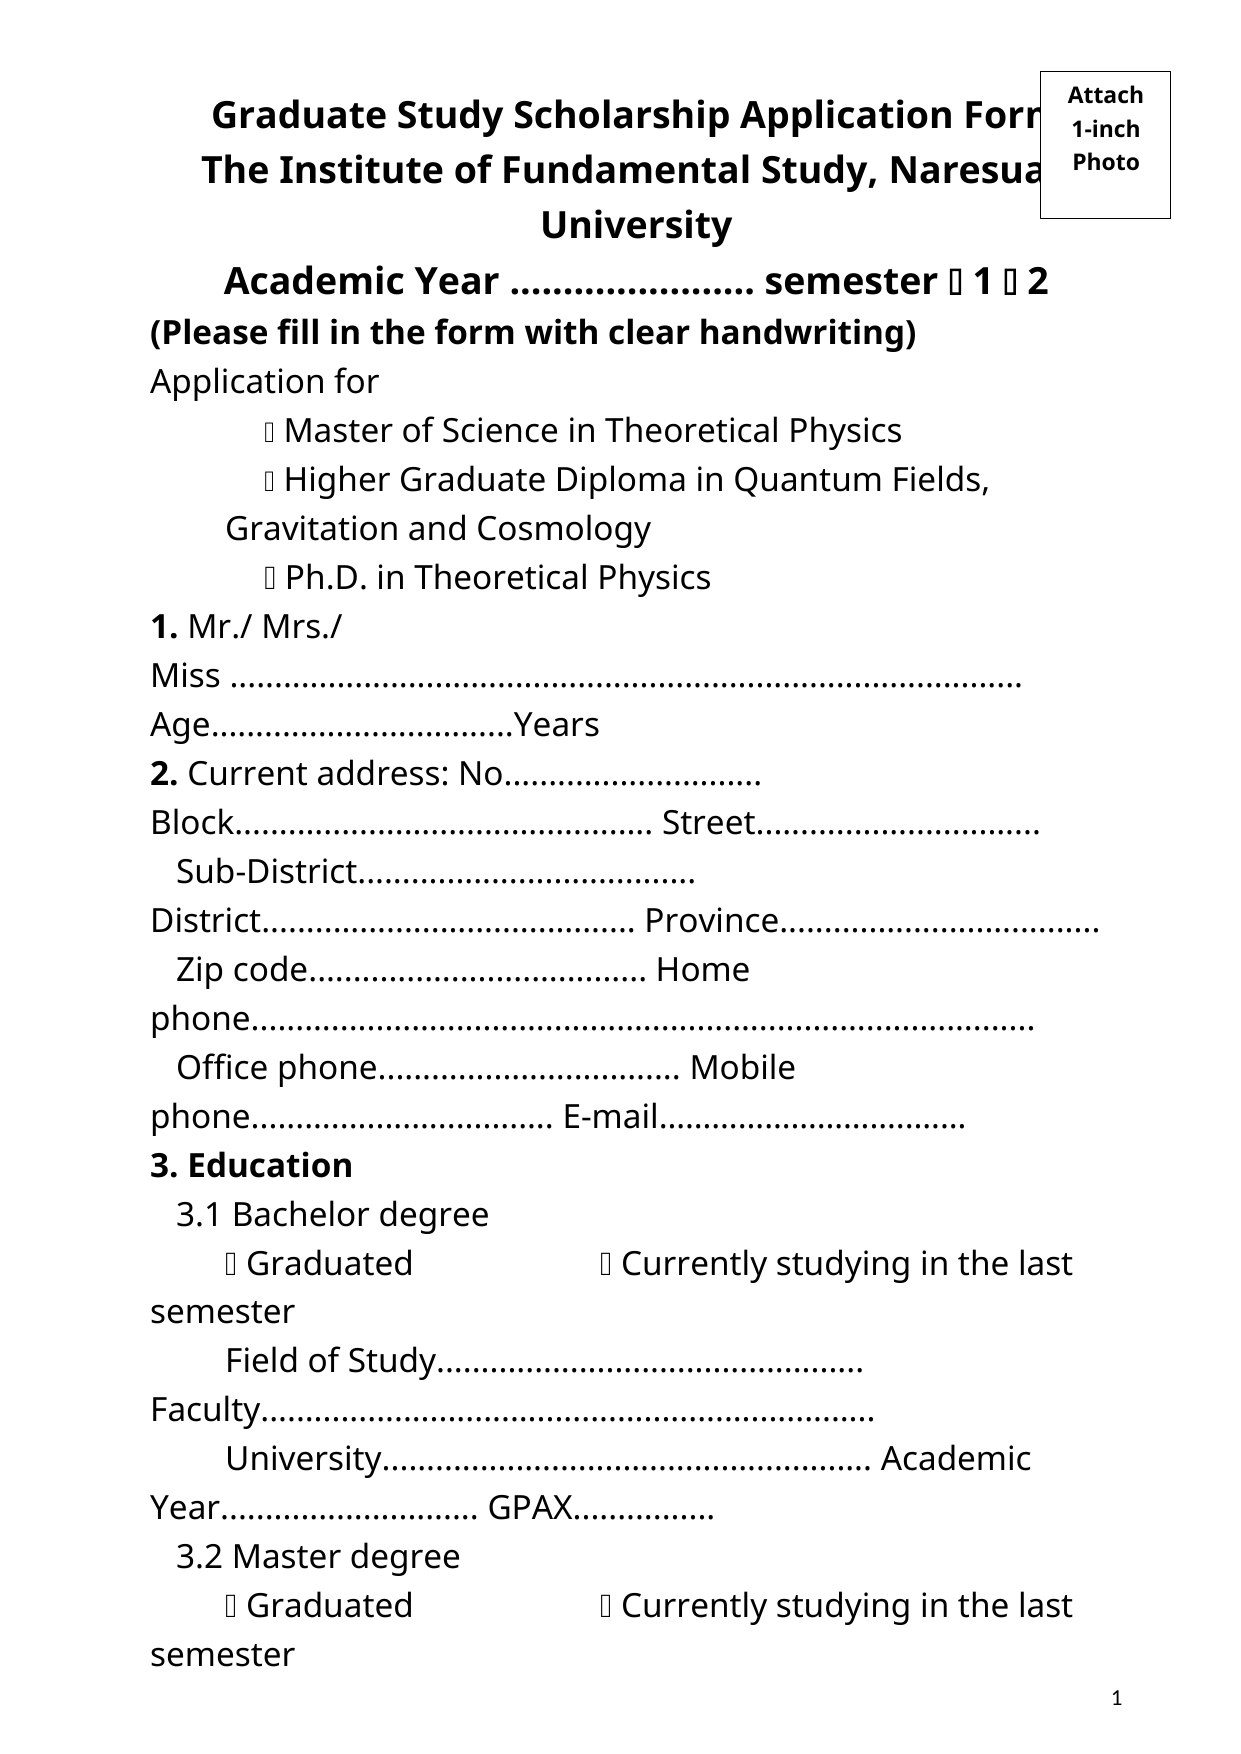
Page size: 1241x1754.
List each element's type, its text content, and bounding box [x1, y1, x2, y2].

text Application for [150, 358, 1122, 403]
text Zip code...................................... Home phone........................................................................................ [150, 946, 1122, 1040]
text Office phone.................................. Mobile phone.................................. E-mail………………………..…… [150, 1043, 1122, 1138]
text Field of Study................................................ Faculty..................................................................... [150, 1337, 1122, 1432]
text (Please fill in the form with clear handwriting) [150, 309, 1122, 354]
text 2. Current address: No............................. Block............................................... Street................................ [150, 750, 1122, 844]
text Graduated Currently studying in the last semester [150, 1582, 1122, 1676]
text Sub-District...................................... District.......................................... Province.................................... [150, 848, 1122, 942]
text Graduate Study Scholarship Application Form [150, 89, 1040, 140]
text 1. Mr./ Mrs./ Miss ......................................................................................... Age..................................Years [150, 603, 1122, 746]
text 3.2 Master degree [150, 1533, 1122, 1578]
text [150, 1435, 1122, 1529]
list Master of Science in Theoretical Physics [264, 407, 1122, 452]
text 3.1 Bachelor degree [150, 1190, 1122, 1236]
text 3. Education [150, 1141, 1122, 1187]
text Graduated Currently studying in the last semester [150, 1239, 1122, 1334]
text Ph.D. in Theoretical Physics [189, 554, 1122, 599]
text Academic Year ....................... semester 1 2 [150, 254, 1122, 305]
text Higher Graduate Diploma in Quantum Fields, Gravitation and Cosmology [225, 456, 1122, 550]
text The Institute of Fundamental Study, Naresuan University [150, 144, 1122, 250]
